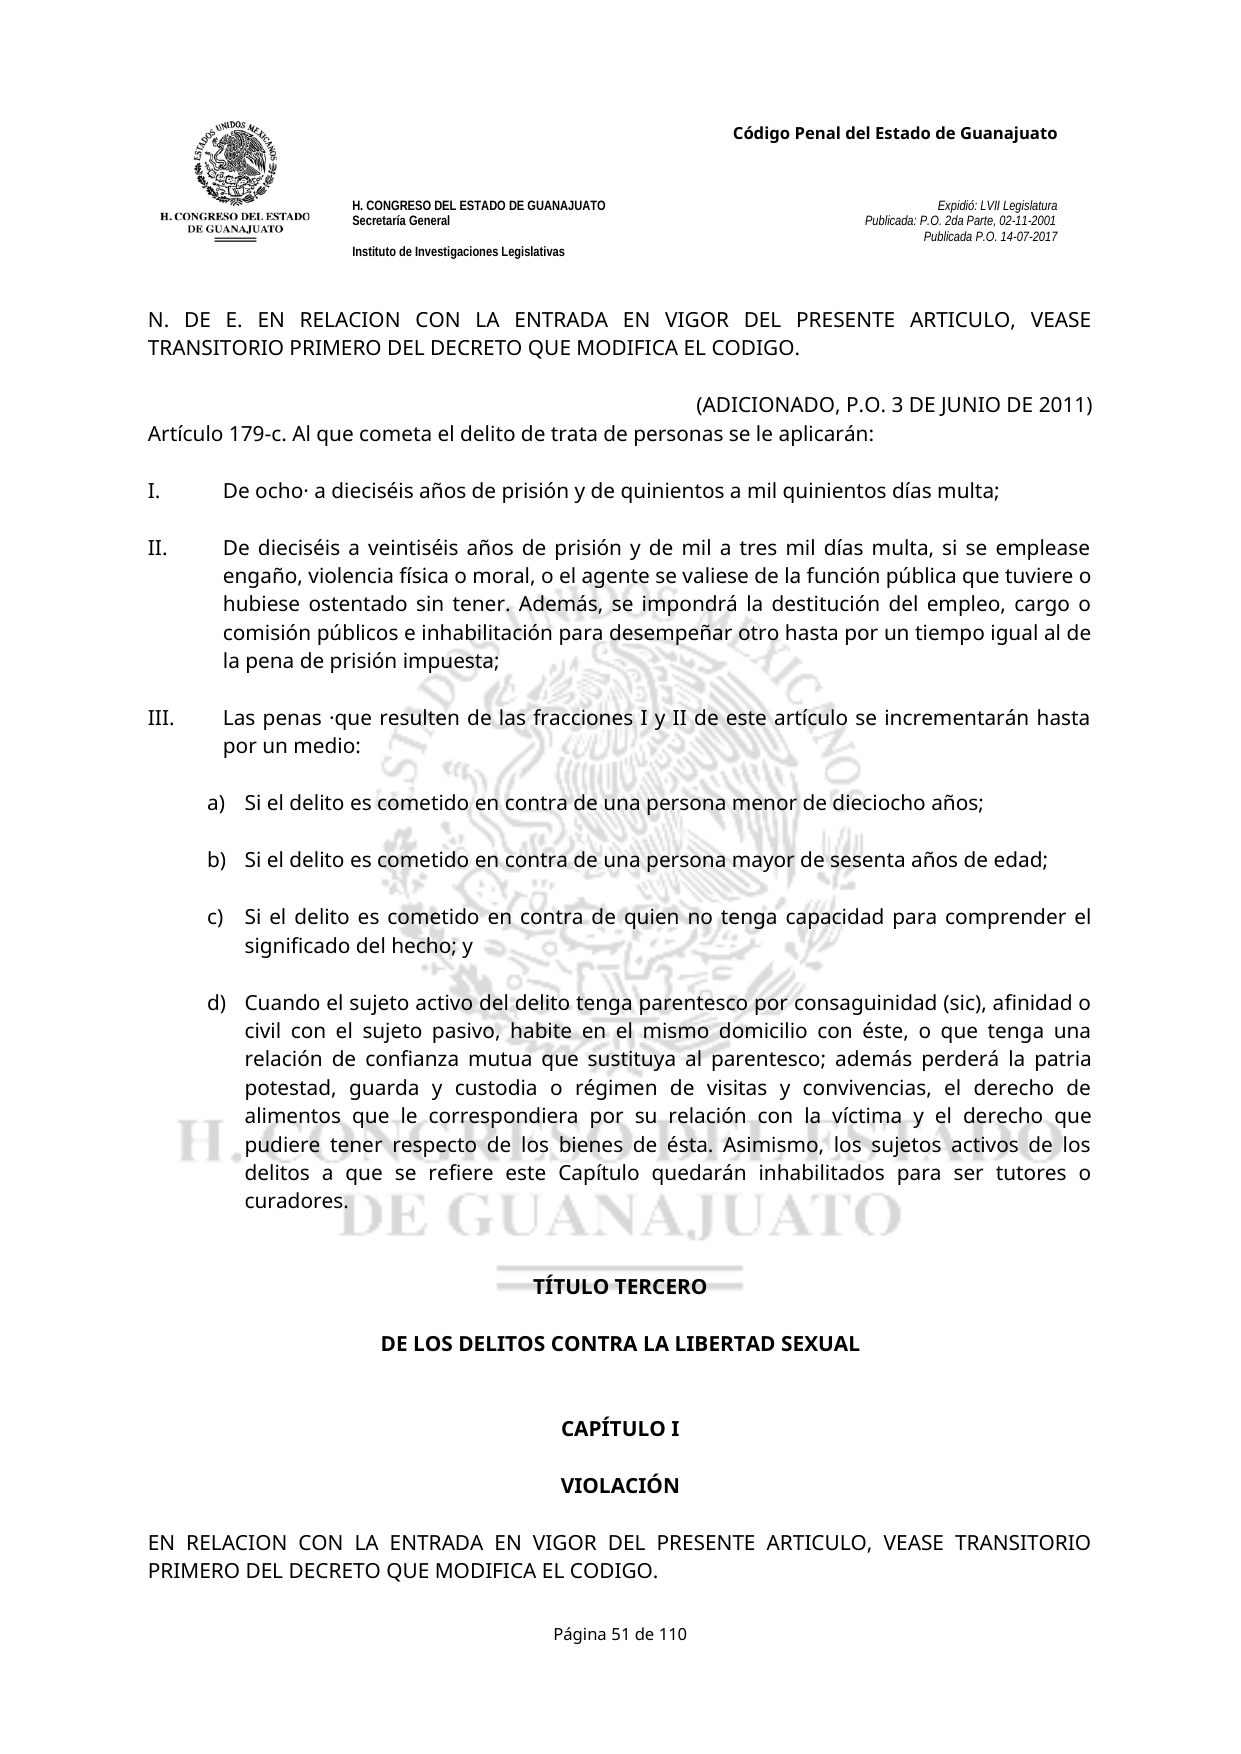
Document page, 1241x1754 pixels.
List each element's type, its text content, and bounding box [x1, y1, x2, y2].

list Las penas ·que resulten de las fracciones I y II de este artículo se incrementarán hasta por un medio: [148, 703, 1092, 760]
text (ADICIONADO, P.O. 3 DE JUNIO DE 2011) [148, 390, 1092, 419]
text VIOLACIÓN [148, 1471, 1092, 1499]
text CAPÍTULO I [148, 1414, 1092, 1443]
list De dieciséis a veintiséis años de prisión y de mil a tres mil días multa, si se emplease engaño, violencia física o moral, o el agente se valiese de la función pública que tuviere o hubiese ostentado sin tener. Además, se impondrá la destitución del empleo, cargo o comisión públicos e inhabilitación para desempeñar otro hasta por un tiempo igual al de la pena de prisión impuesta; [148, 533, 1092, 675]
list Si el delito es cometido en contra de quien no tenga capacidad para comprender el significado del hecho; y [207, 902, 1092, 959]
text EN RELACION CON LA ENTRADA EN VIGOR DEL PRESENTE ARTICULO, VEASE TRANSITORIO PRIMERO DEL DECRETO QUE MODIFICA EL CODIGO. [148, 1528, 1092, 1585]
list De ocho· a dieciséis años de prisión y de quinientos a mil quinientos días multa; [148, 476, 1092, 504]
list Si el delito es cometido en contra de una persona mayor de sesenta años de edad; [207, 845, 1092, 874]
picture [160, 121, 310, 248]
text N. DE E. EN RELACION CON LA ENTRADA EN VIGOR DEL PRESENTE ARTICULO, VEASE TRANSITORIO PRIMERO DEL DECRETO QUE MODIFICA EL CODIGO. [148, 305, 1092, 362]
text TÍTULO TERCERO [148, 1272, 1092, 1300]
list Cuando el sujeto activo del delito tenga parentesco por consaguinidad (sic), afinidad o civil con el sujeto pasivo, habite en el mismo domicilio con éste, o que tenga una relación de confianza mutua que sustituya al parentesco; además perderá la patria potestad, guarda y custodia o régimen de visitas y convivencias, el derecho de alimentos que le correspondiera por su relación con la víctima y el derecho que pudiere tener respecto de los bienes de ésta. Asimismo, los sujetos activos de los delitos a que se refiere este Capítulo quedarán inhabilitados para ser tutores o curadores. [207, 988, 1092, 1215]
text DE LOS DELITOS CONTRA LA LIBERTAD SEXUAL [148, 1329, 1092, 1357]
list Si el delito es cometido en contra de una persona menor de dieciocho años; [207, 788, 1092, 817]
text Artículo 179-c. Al que cometa el delito de trata de personas se le aplicarán: [148, 419, 1092, 447]
